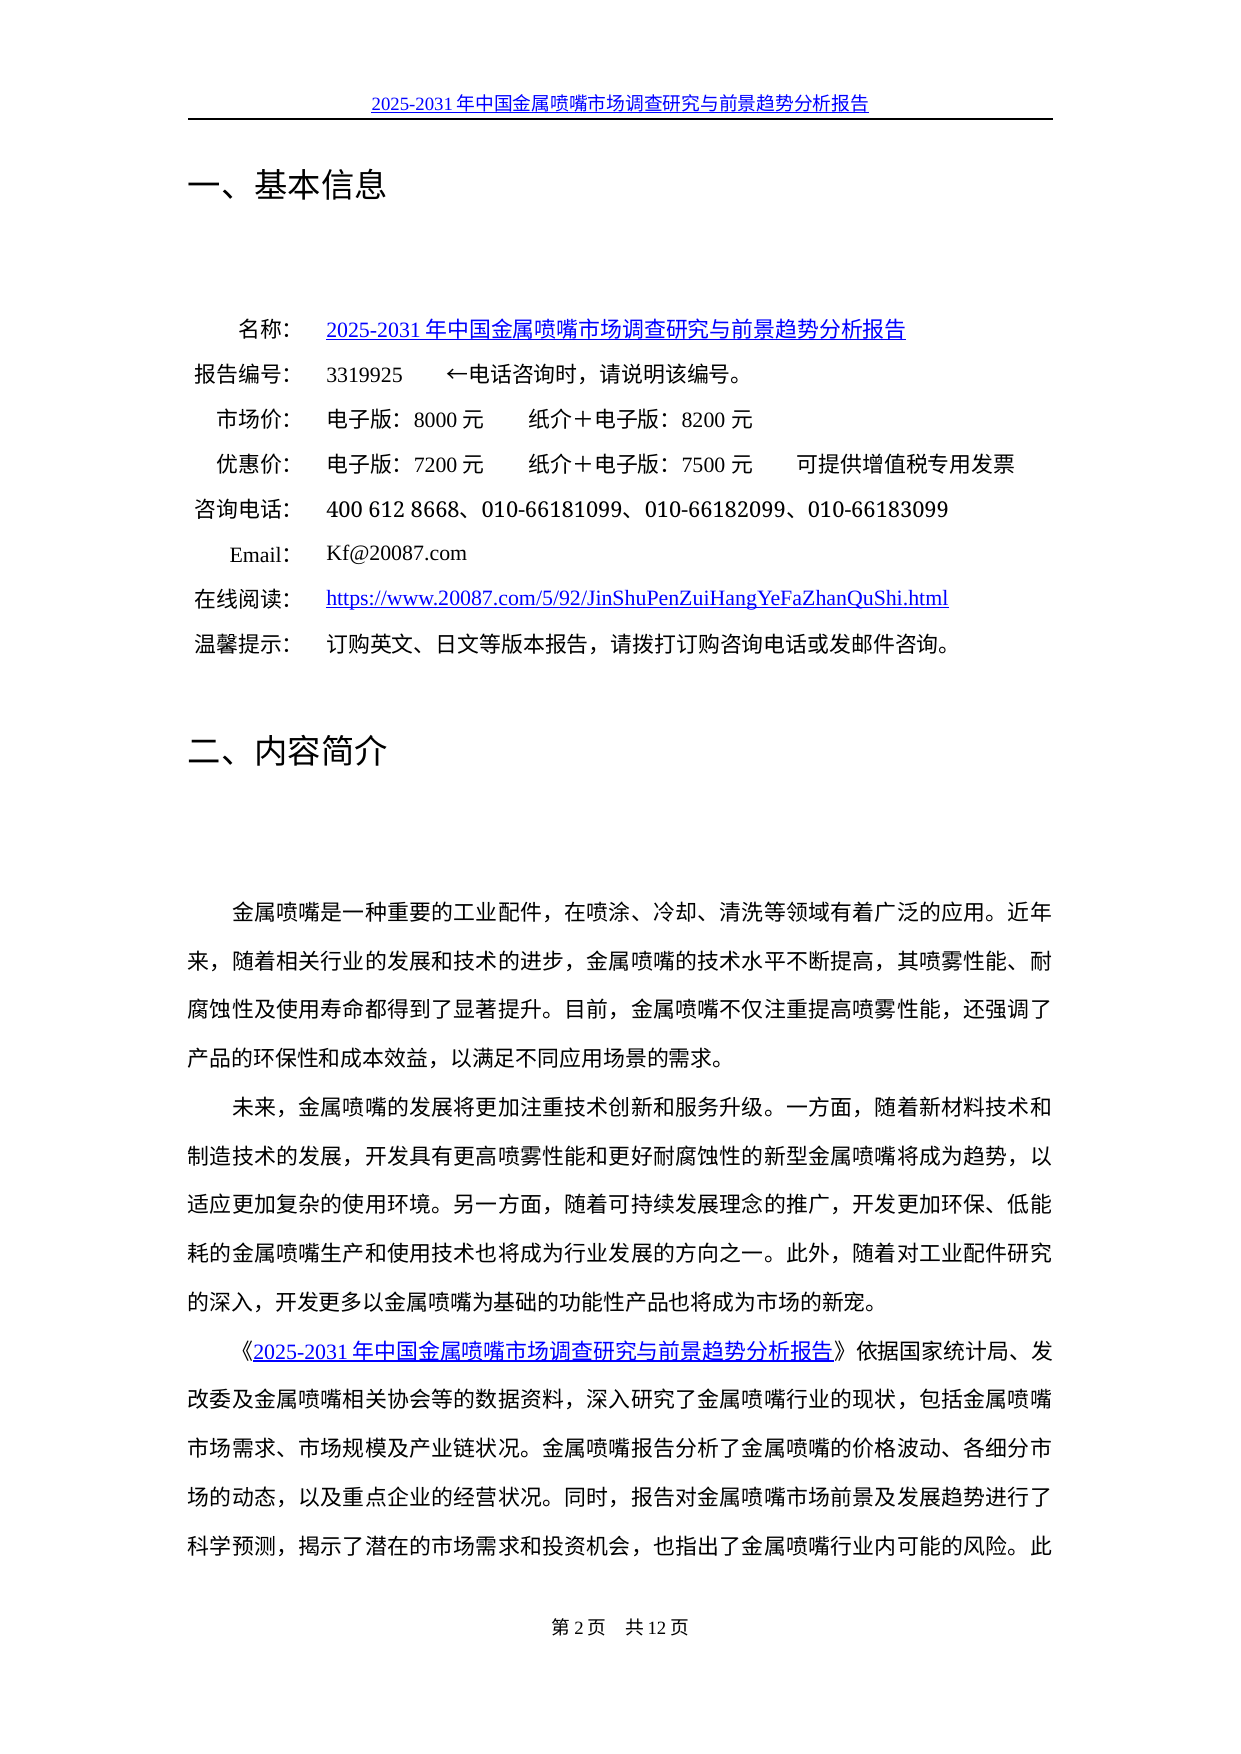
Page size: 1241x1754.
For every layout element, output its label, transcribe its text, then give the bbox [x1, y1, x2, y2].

table_cell 温馨提示： [167, 627, 315, 672]
table_cell 报告编号： [167, 357, 315, 402]
table_cell 400 612 8668、010-66181099、010-66182099、010-66183099 [315, 492, 1073, 537]
table_header 名称： [167, 312, 315, 357]
table_cell 在线阅读： [167, 582, 315, 627]
table_header 2025-2031年中国金属喷嘴市场调查研究与前景趋势分析报告 [315, 312, 1073, 357]
table_cell Kf@20087.com [315, 537, 1073, 582]
table_cell 优惠价： [167, 447, 315, 492]
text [187, 894, 1053, 1561]
table_cell Email： [167, 537, 315, 582]
title 二、内容简介 [187, 717, 1053, 782]
table_cell [315, 582, 1073, 627]
table_cell 电子版：8000 元 纸介＋电子版：8200 元 [315, 402, 1073, 447]
title 一、基本信息 [187, 150, 1053, 215]
table_cell 订购英文、日文等版本报告，请拨打订购咨询电话或发邮件咨询。 [315, 627, 1073, 672]
table_cell 电子版：7200 元 纸介＋电子版：7500 元 可提供增值税专用发票 [315, 447, 1073, 492]
table_cell 咨询电话： [167, 492, 315, 537]
table_cell 3319925 ←电话咨询时，请说明该编号。 [315, 357, 1073, 402]
table_cell 市场价： [167, 402, 315, 447]
